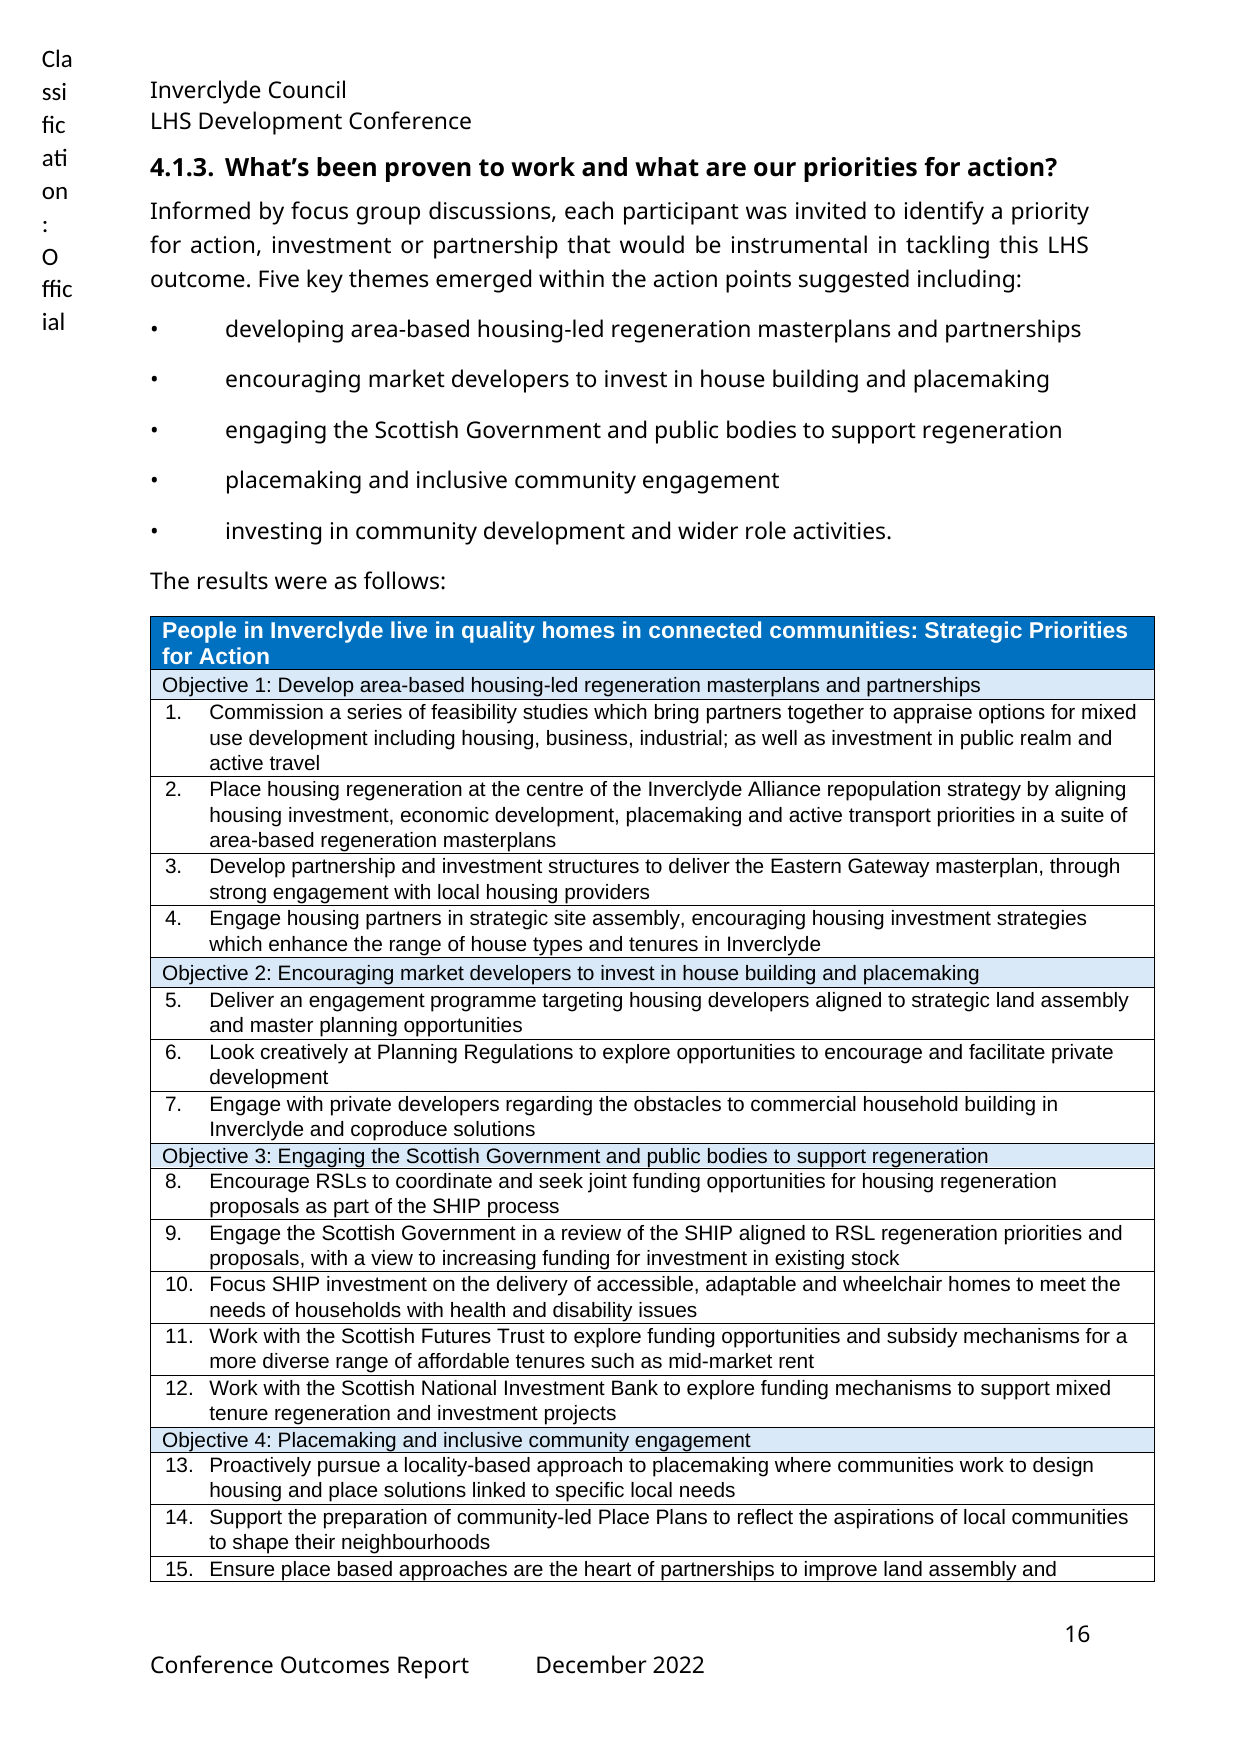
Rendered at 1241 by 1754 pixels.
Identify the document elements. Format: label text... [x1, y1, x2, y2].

table_cell Objective 1: Develop area-based housing-led regeneration masterplans and partnerships [151, 670, 1154, 699]
text • engaging the Scottish Government and public bodies to support regeneration [150, 414, 1090, 445]
text • developing area-based housing-led regeneration masterplans and partnerships [150, 313, 1090, 344]
table_cell Commission a series of feasibility studies which bring partners together to appraise options for mixed use development including housing, business, industrial; as well as investment in public realm and active travel [151, 700, 1154, 776]
table_cell Engage housing partners in strategic site assembly, encouraging housing investment strategies which enhance the range of house types and tenures in Inverclyde [151, 906, 1154, 957]
table_cell Focus SHIP investment on the delivery of accessible, adaptable and wheelchair homes to meet the needs of households with health and disability issues [151, 1272, 1154, 1323]
table_cell Objective 3: Engaging the Scottish Government and public bodies to support regeneration [151, 1144, 1154, 1167]
table_cell Objective 2: Encouraging market developers to invest in house building and placemaking [151, 958, 1154, 987]
table_cell Develop partnership and investment structures to deliver the Eastern Gateway masterplan, through strong engagement with local housing providers [151, 854, 1154, 905]
table_cell Encourage RSLs to coordinate and seek joint funding opportunities for housing regeneration proposals as part of the SHIP process [151, 1169, 1154, 1219]
table_cell Look creatively at Planning Regulations to explore opportunities to encourage and facilitate private development [151, 1040, 1154, 1091]
text • investing in community development and wider role activities. [150, 515, 1090, 546]
text • placemaking and inclusive community engagement [150, 464, 1090, 496]
text The results were as follows: [150, 565, 1090, 596]
table_cell Engage the Scottish Government in a review of the SHIP aligned to RSL regeneration priorities and proposals, with a view to increasing funding for investment in existing stock [151, 1220, 1154, 1271]
table_cell Work with the Scottish National Investment Bank to explore funding mechanisms to support mixed tenure regeneration and investment projects [151, 1376, 1154, 1427]
table_cell Proactively pursue a locality-based approach to placemaking where communities work to design housing and place solutions linked to specific local needs [151, 1453, 1154, 1504]
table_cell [151, 1557, 1154, 1581]
subtitle 4.1.3. What’s been proven to work and what are our priorities for action? [150, 150, 1090, 184]
text • encouraging market developers to invest in house building and placemaking [150, 363, 1090, 395]
table_cell Work with the Scottish Futures Trust to explore funding opportunities and subsidy mechanisms for a more diverse range of affordable tenures such as mid-market rent [151, 1324, 1154, 1375]
table_cell Support the preparation of community-led Place Plans to reflect the aspirations of local communities to shape their neighbourhoods [151, 1505, 1154, 1556]
table_cell Deliver an engagement programme targeting housing developers aligned to strategic land assembly and master planning opportunities [151, 988, 1154, 1039]
table_cell Engage with private developers regarding the obstacles to commercial household building in Inverclyde and coproduce solutions [151, 1092, 1154, 1142]
table_cell Place housing regeneration at the centre of the Inverclyde Alliance repopulation strategy by aligning housing investment, economic development, placemaking and active transport priorities in a suite of area-based regeneration masterplans [151, 777, 1154, 853]
table_cell Objective 4: Placemaking and inclusive community engagement [151, 1428, 1154, 1452]
text Informed by focus group discussions, each participant was invited to identify a priority for action, investment or partnership that would be instrumental in tackling this LHS outcome. Five key themes emerged within the action points suggested including: [150, 195, 1090, 294]
table_header People in Inverclyde live in quality homes in connected communities: Strategic Priorities for Action [151, 617, 1154, 669]
